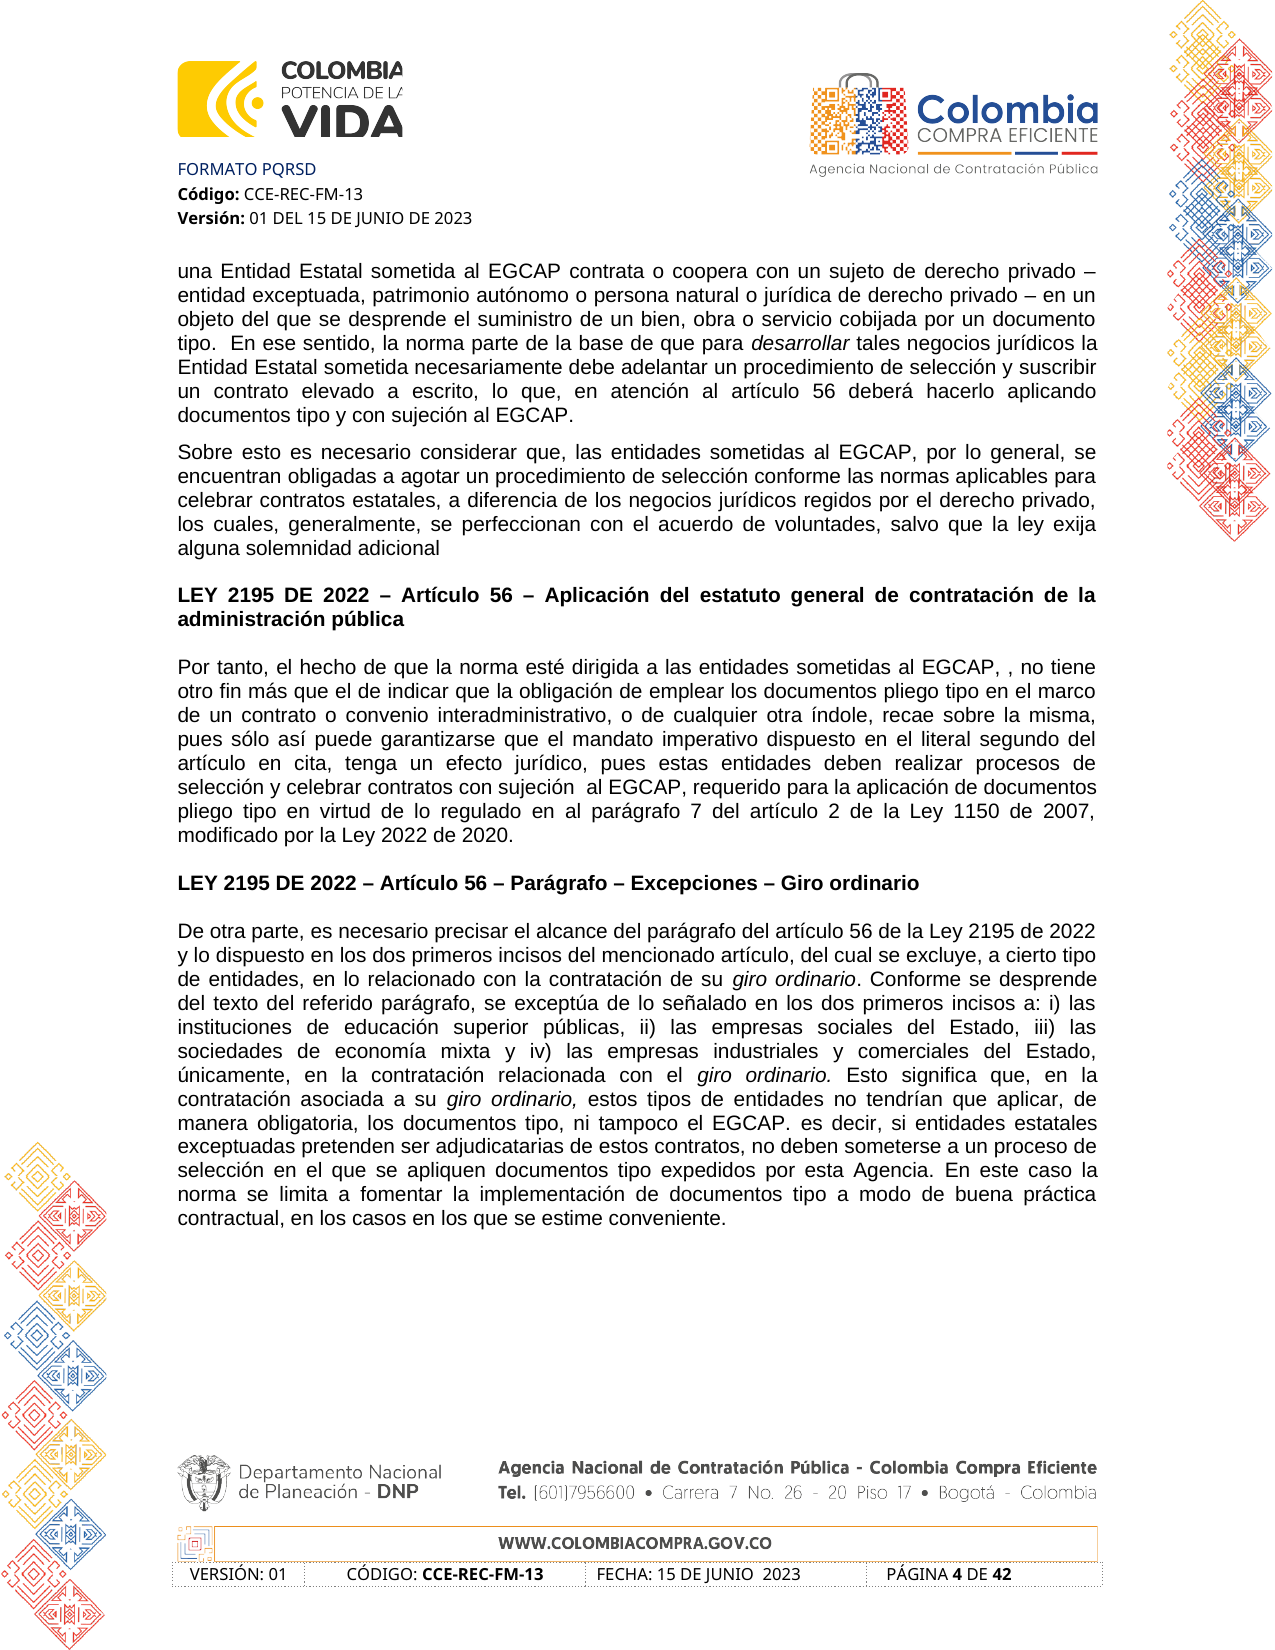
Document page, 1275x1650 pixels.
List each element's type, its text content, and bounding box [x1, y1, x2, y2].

text Sobre esto es necesario considerar que, las entidades sometidas al EGCAP, por lo general, se encuentran obligadas a agotar un procedimiento de selección conforme las normas aplicables para celebrar contratos estatales, a diferencia de los negocios jurídicos regidos por el derecho privado, los cuales, generalmente, se perfeccionan con el acuerdo de voluntades, salvo que la ley exija alguna solemnidad adicional [177, 439, 1098, 559]
picture [1165, 0, 1272, 539]
picture [809, 73, 1098, 177]
text Por tanto, el hecho de que la norma esté dirigida a las entidades sometidas al EGCAP, , no tiene otro fin más que el de indicar que la obligación de emplear los documentos pliego tipo en el marco de un contrato o convenio interadministrativo, o de cualquier otra índole, recae sobre la misma, pues sólo así puede garantizarse que el mandato imperativo dispuesto en el literal segundo del artículo en cita, tenga un efecto jurídico, pues estas entidades deben realizar procesos de selección y celebrar contratos con sujeción al EGCAP, requerido para la aplicación de documentos pliego tipo en virtud de lo regulado en al parágrafo 7 del artículo 2 de la Ley 1150 de 2007, modificado por la Ley 2022 de 2020. [177, 655, 1098, 847]
text LEY 2195 DE 2022 – Artículo 56 – Aplicación del estatuto general de contratación de la administración pública [177, 583, 1098, 631]
text De otra parte, es necesario precisar el alcance del parágrafo del artículo 56 de la Ley 2195 de 2022 y lo dispuesto en los dos primeros incisos del mencionado artículo, del cual se excluye, a cierto tipo de entidades, en lo relacionado con la contratación de su giro ordinario. Conforme se desprende del texto del referido parágrafo, se exceptúa de lo señalado en los dos primeros incisos a: i) las instituciones de educación superior públicas, ii) las empresas sociales del Estado, iii) las sociedades de economía mixta y iv) las empresas industriales y comerciales del Estado, únicamente, en la contratación relacionada con el giro ordinario. Esto significa que, en la contratación asociada a su giro ordinario, estos tipos de entidades no tendrían que aplicar, de manera obligatoria, los documentos tipo, ni tampoco el EGCAP. es decir, si entidades estatales exceptuadas pretenden ser adjudicatarias de estos contratos, no deben someterse a un proceso de selección en el que se apliquen documentos tipo expedidos por esta Agencia. En este caso la norma se limita a fomentar la implementación de documentos tipo a modo de buena práctica contractual, en los casos en los que se estime conveniente. [177, 919, 1098, 1230]
picture [177, 1455, 1098, 1562]
picture [0, 1141, 106, 1648]
text LEY 2195 DE 2022 – Artículo 56 – Parágrafo – Excepciones – Giro ordinario [177, 871, 1098, 895]
picture [177, 61, 402, 137]
